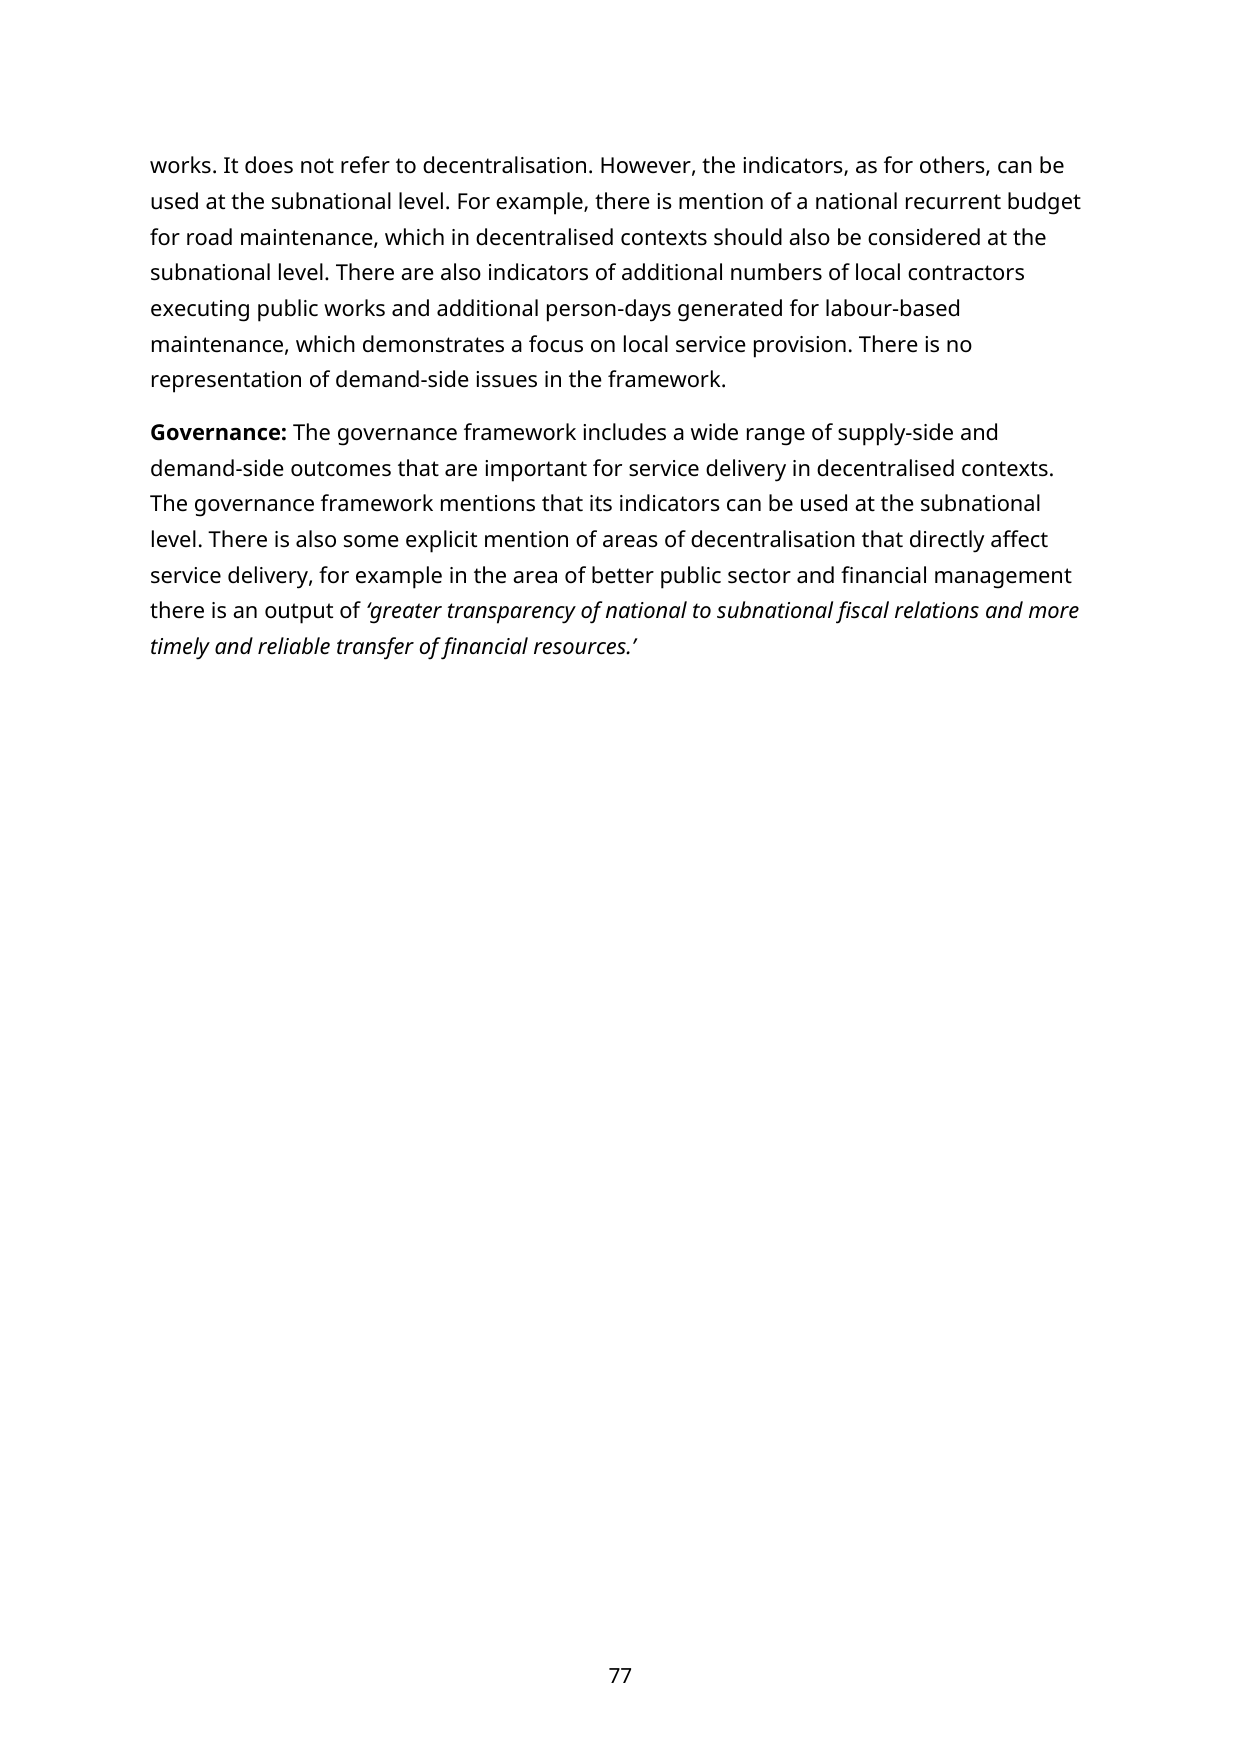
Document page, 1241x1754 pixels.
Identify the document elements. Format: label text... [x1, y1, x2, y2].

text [150, 150, 1090, 394]
text Governance: The governance framework includes a wide range of supply-side and demand-side outcomes that are important for service delivery in decentralised contexts. The governance framework mentions that its indicators can be used at the subnational level. There is also some explicit mention of areas of decentralisation that directly affect service delivery, for example in the area of better public sector and financial management there is an output of ‘greater transparency of national to subnational fiscal relations and more timely and reliable transfer of financial resources.’ [150, 417, 1090, 661]
